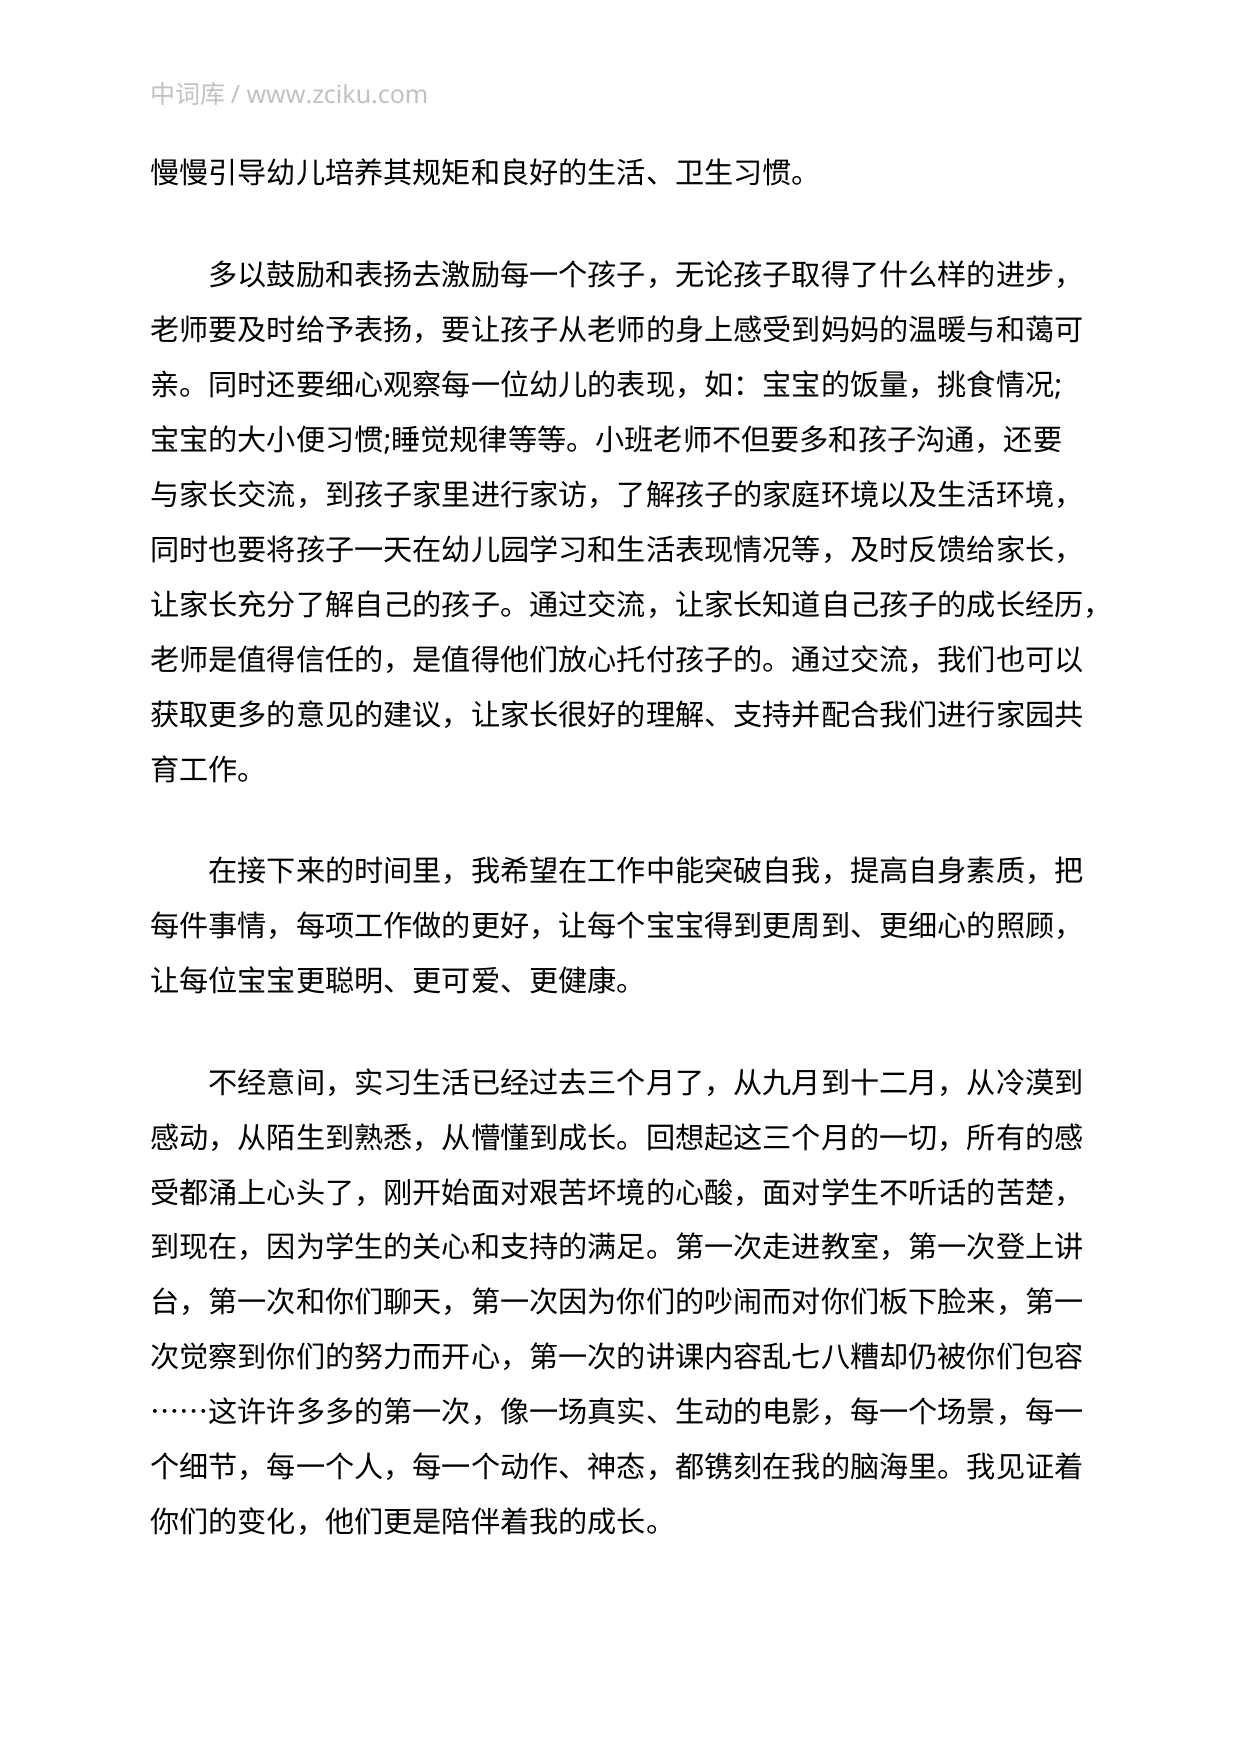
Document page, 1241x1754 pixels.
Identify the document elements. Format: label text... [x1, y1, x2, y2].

text 多以鼓励和表扬去激励每一个孩子，无论孩子取得了什么样的进步，老师要及时给予表扬，要让孩子从老师的身上感受到妈妈的温暖与和蔼可亲。同时还要细心观察每一位幼儿的表现，如：宝宝的饭量，挑食情况;宝宝的大小便习惯;睡觉规律等等。小班老师不但要多和孩子沟通，还要与家长交流，到孩子家里进行家访，了解孩子的家庭环境以及生活环境，同时也要将孩子一天在幼儿园学习和生活表现情况等，及时反馈给家长，让家长充分了解自己的孩子。通过交流，让家长知道自己孩子的成长经历，老师是值得信任的，是值得他们放心托付孩子的。通过交流，我们也可以获取更多的意见的建议，让家长很好的理解、支持并配合我们进行家园共育工作。 [150, 252, 1090, 788]
text 在接下来的时间里，我希望在工作中能突破自我，提高自身素质，把每件事情，每项工作做的更好，让每个宝宝得到更周到、更细心的照顾，让每位宝宝更聪明、更可爱、更健康。 [150, 848, 1090, 1000]
text 不经意间，实习生活已经过去三个月了，从九月到十二月，从冷漠到感动，从陌生到熟悉，从懵懂到成长。回想起这三个月的一切，所有的感受都涌上心头了，刚开始面对艰苦坏境的心酸，面对学生不听话的苦楚，到现在，因为学生的关心和支持的满足。第一次走进教室，第一次登上讲台，第一次和你们聊天，第一次因为你们的吵闹而对你们板下脸来，第一次觉察到你们的努力而开心，第一次的讲课内容乱七八糟却仍被你们包容……这许许多多的第一次，像一场真实、生动的电影，每一个场景，每一个细节，每一个人，每一个动作、神态，都镌刻在我的脑海里。我见证着你们的变化，他们更是陪伴着我的成长。 [150, 1059, 1090, 1541]
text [150, 150, 1090, 192]
